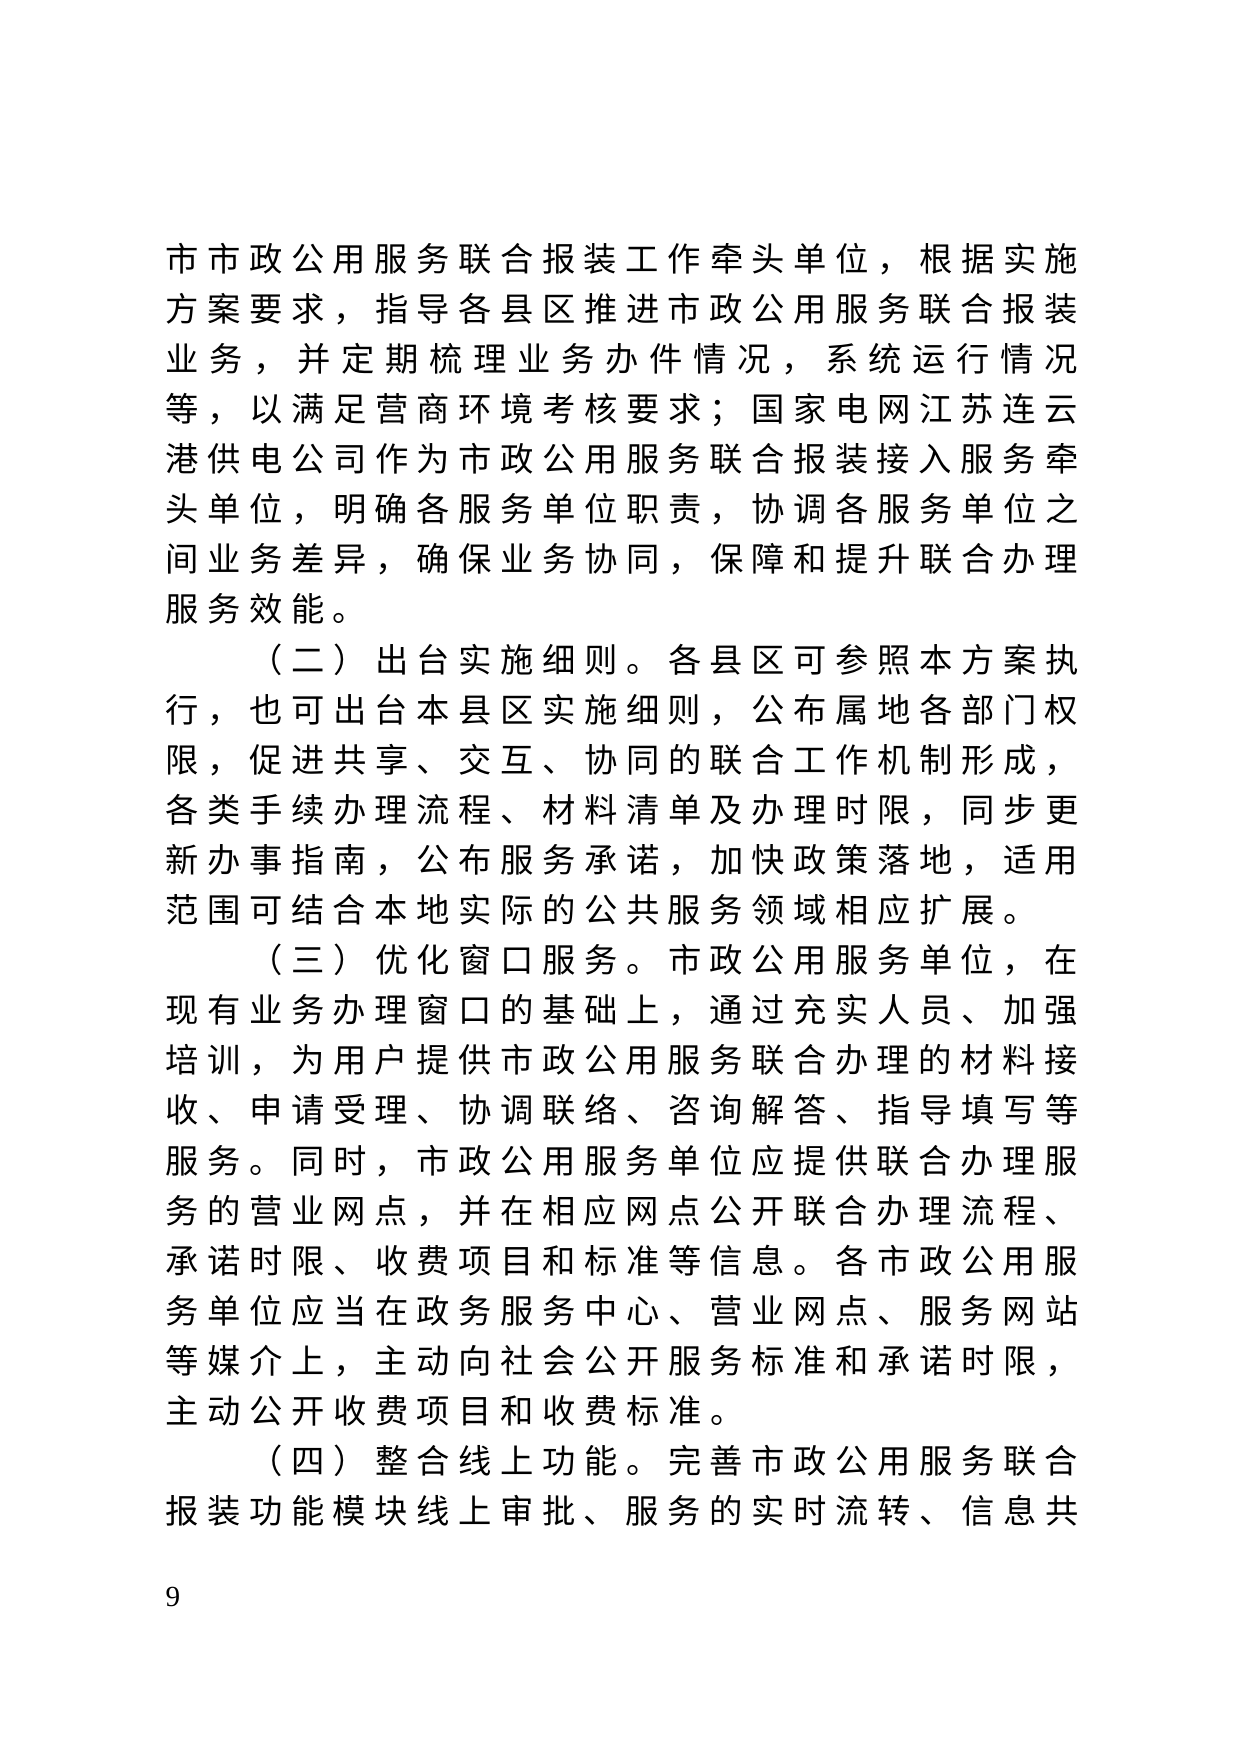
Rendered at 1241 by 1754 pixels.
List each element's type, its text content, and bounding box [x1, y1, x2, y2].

list （二）出台实施细则。各县区可参照本方案执行，也可出台本县区实施细则，公布属地各部门权限，促进共享、交互、协同的联合工作机制形成，各类手续办理流程、材料清单及办理时限，同步更新办事指南，公布服务承诺，加快政策落地，适用范围可结合本地实际的公共服务领域相应扩展。 [165, 632, 1087, 933]
text （三）优化窗口服务。市政公用服务单位，在现有业务办理窗口的基础上，通过充实人员、加强培训，为用户提供市政公用服务联合办理的材料接收、申请受理、协调联络、咨询解答、指导填写等服务。同时，市政公用服务单位应提供联合办理服务的营业网点，并在相应网点公开联合办理流程、承诺时限、收费项目和标准等信息。各市政公用服务单位应当在政务服务中心、营业网点、服务网站等媒介上，主动向社会公开服务标准和承诺时限，主动公开收费项目和收费标准。 [165, 933, 1087, 1434]
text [165, 232, 1087, 632]
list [165, 1434, 1087, 1534]
